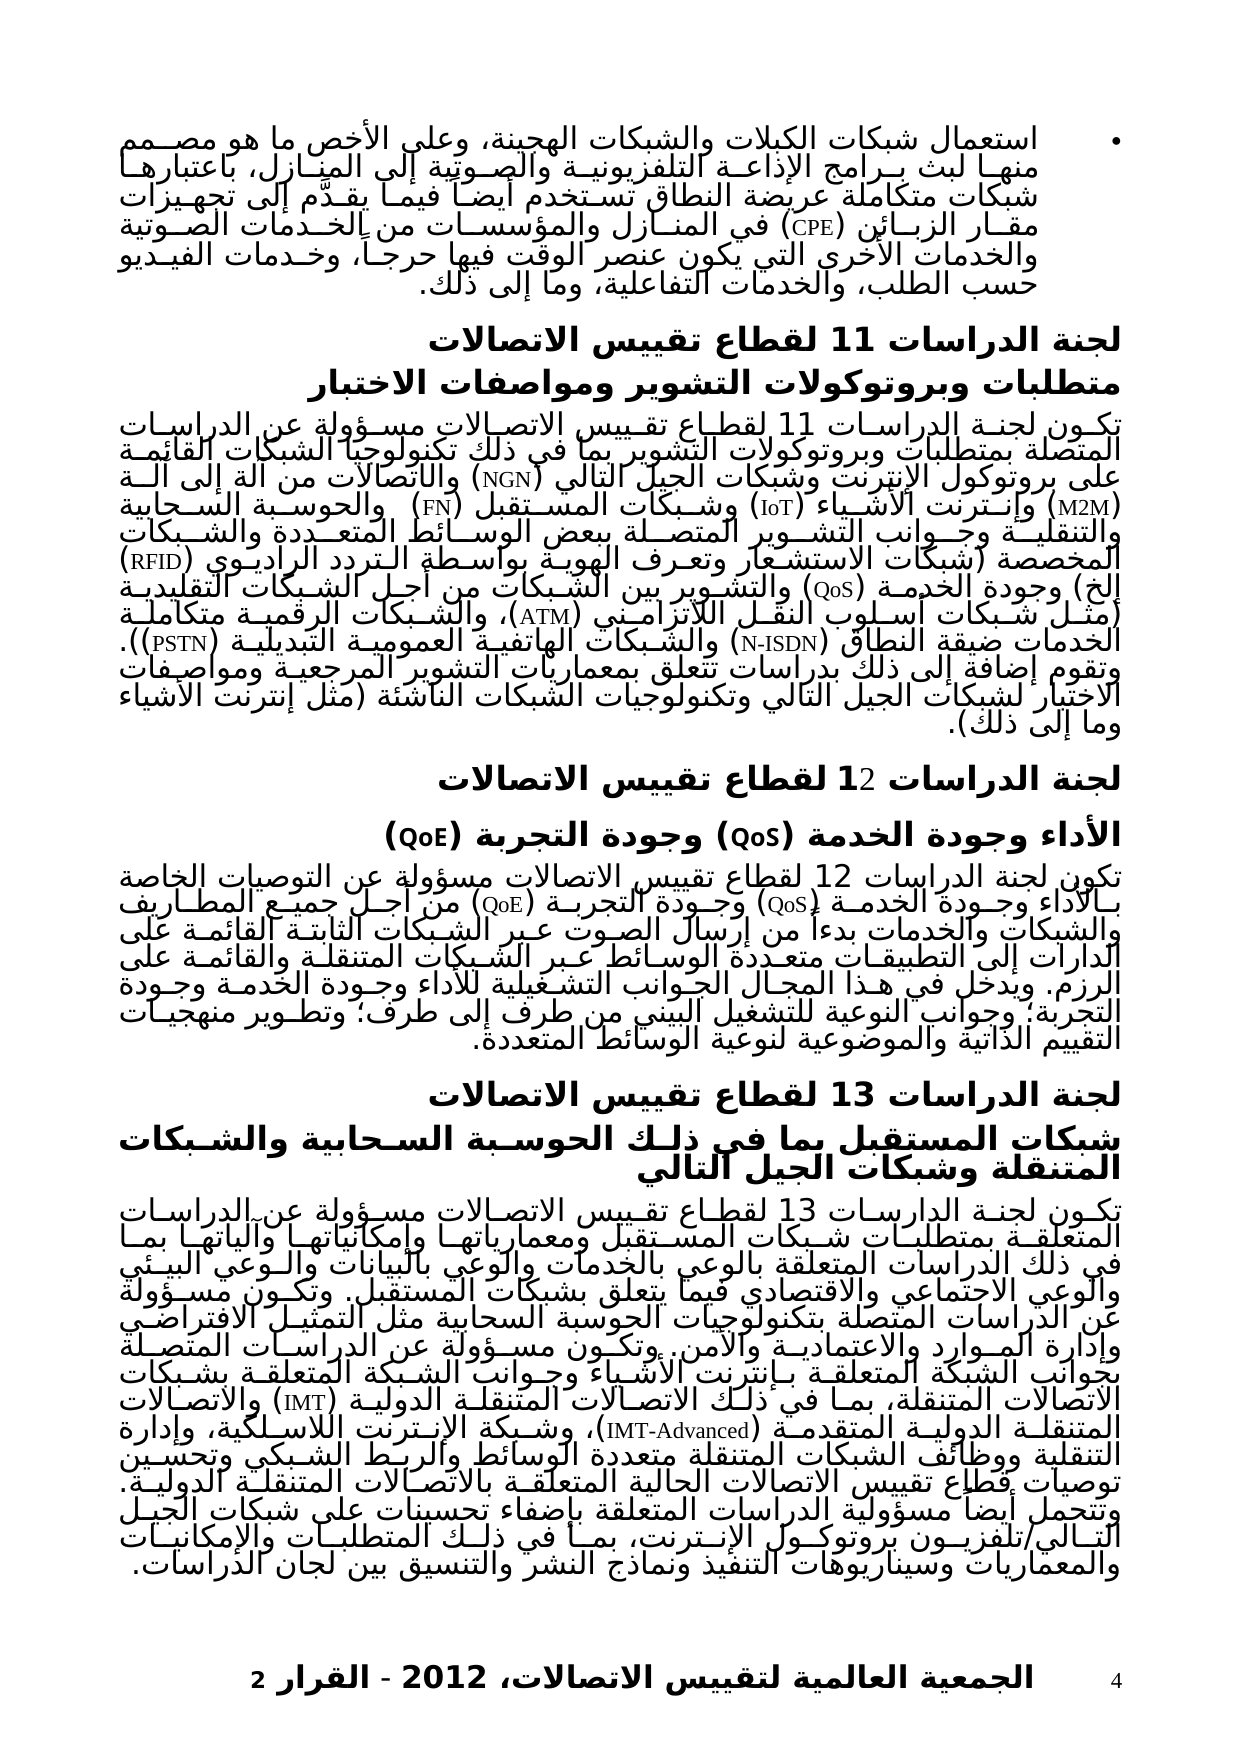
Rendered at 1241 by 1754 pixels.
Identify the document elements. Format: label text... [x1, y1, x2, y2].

text تكون لجنة الدراسات 12 لقطاع تقييس الاتصالات مسؤولة عن التوصيات الخاصة بالأداء وجودة الخدمة (QoS) وجودة التجربة (QoE) من أجل جميع المطاريف والشبكات والخدمات بدءاً من إرسال الصوت عبر الشبكات الثابتة القائمة على الدارات إلى التطبيقات متعددة الوسائط عبر الشبكات المتنقلة والقائمة على الرزم. ويدخل في هذا المجال الجوانب التشغيلية للأداء وجودة الخدمة وجودة التجربة؛ وجوانب النوعية للتشغيل البيني من طرف إلى طرف؛ وتطوير منهجيات التقييم الذاتية والموضوعية لنوعية الوسائط المتعددة. [118, 866, 1122, 1057]
subtitle لجنة الدراسات 13 لقطاع تقييس الاتصالات [118, 1082, 1122, 1113]
subtitle شبكات المستقبل بما في ذلك الحوسبة السحابية والشبكات المتنقلة وشبكات الجيل التالي [118, 1125, 1122, 1187]
subtitle الأداء وجودة الخدمة (QoS) وجودة التجربة (QoE) [517, 822, 1122, 853]
subtitle متطلبات وبروتوكولات التشوير ومواصفات الاختبار [834, 370, 1122, 401]
subtitle متطلبات وبروتوكولات التشوير ومواصفات الاختبار [118, 370, 732, 401]
subtitle لجنة الدراسات 11 لقطاع تقييس الاتصالات [118, 326, 1122, 357]
text تكون لجنة الدراسات 11 لقطاع تقييس الاتصالات مسؤولة عن الدراسات المتصلة بمتطلبات وبروتوكولات التشوير بما في ذلك تكنولوجيا الشبكات القائمة على بروتوكول الإنترنت وشبكات الجيل التالي (NGN) والاتصالات من آلة إلى آلة (M2M) وإنترنت الأشياء (IoT) وشبكات المستقبل (FN) والحوسبة السحابية والتنقلية وجوانب التشوير المتصلة ببعض الوسائط المتعددة والشبكات المخصصة (شبكات الاستشعار وتعرف الهوية بواسطة التردد الراديوي (RFID) إلخ) وجودة الخدمة (QoS) والتشوير بين الشبكات من أجل الشبكات التقليدية (مثل شبكات أسلوب النقل اللاتزامني (ATM)، والشبكات الرقمية متكاملة الخدمات ضيقة النطاق (N-ISDN) والشبكات الهاتفية العمومية التبديلية (PSTN)). وتقوم إضافة إلى ذلك بدراسات تتعلق بمعماريات التشوير المرجعية ومواصفات الاختبار لشبكات الجيل التالي وتكنولوجيات الشبكات الناشئة (مثل إنترنت الأشياء وما إلى ذلك). [118, 413, 1122, 741]
text تكون لجنة الدارسات 13 لقطاع تقييس الاتصالات مسؤولة عن الدراسات المتعلقة بمتطلبات شبكات المستقبل ومعمارياتها وإمكانياتها وآلياتها بما في ذلك الدراسات المتعلقة بالوعي بالخدمات والوعي بالبيانات والوعي البيئي والوعي الاجتماعي والاقتصادي فيما يتعلق بشبكات المستقبل. وتكون مسؤولة عن الدراسات المتصلة بتكنولوجيات الحوسبة السحابية مثل التمثيل الافتراضي وإدارة الموارد والاعتمادية والأمن. وتكون مسؤولة عن الدراسات المتصلة بجوانب الشبكة المتعلقة بإنترنت الأشياء وجوانب الشبكة المتعلقة بشبكات الاتصالات المتنقلة، بما في ذلك الاتصالات المتنقلة الدولية (IMT) والاتصالات المتنقلة الدولية المتقدمة (IMT-Advanced)، وشبكة الإنترنت اللاسلكية، وإدارة التنقلية ووظائف الشبكات المتنقلة متعددة الوسائط والربط الشبكي وتحسين توصيات قطاع تقييس الاتصالات الحالية المتعلقة بالاتصالات المتنقلة الدولية. وتتحمل أيضاً مسؤولية الدراسات المتعلقة بإضفاء تحسينات على شبكات الجيل التالي/تلفزيون بروتوكول الإنترنت، بما في ذلك المتطلبات والإمكانيات والمعماريات وسيناريوهات التنفيذ ونماذج النشر والتنسيق بين لجان الدراسات. [118, 1200, 1122, 1582]
subtitle متطلبات وبروتوكولات التشوير ومواصفات الاختبار [671, 370, 857, 401]
text استعمال شبكات الكبلات والشبكات الهجينة، وعلى الأخص ما هو مصمم منها لبث برامج الإذاعة التلفزيونية والصوتية إلى المنازل، باعتبارها شبكات متكاملة عريضة النطاق تستخدم أيضاً فيما يقدَّم إلى تجهيزات مقار الزبائن (CPE) في المنازل والمؤسسات من الخدمات الصوتية والخدمات الأخرى التي يكون عنصر الوقت فيها حرجاً، وخدمات الفيديو حسب الطلب، والخدمات التفاعلية، وما إلى ذلك. [118, 126, 1122, 301]
subtitle الأداء وجودة الخدمة (QoS) وجودة التجربة (QoE) [118, 822, 569, 853]
subtitle لجنة الدراسات 12 لقطاع تقييس الاتصالات [118, 766, 1122, 797]
